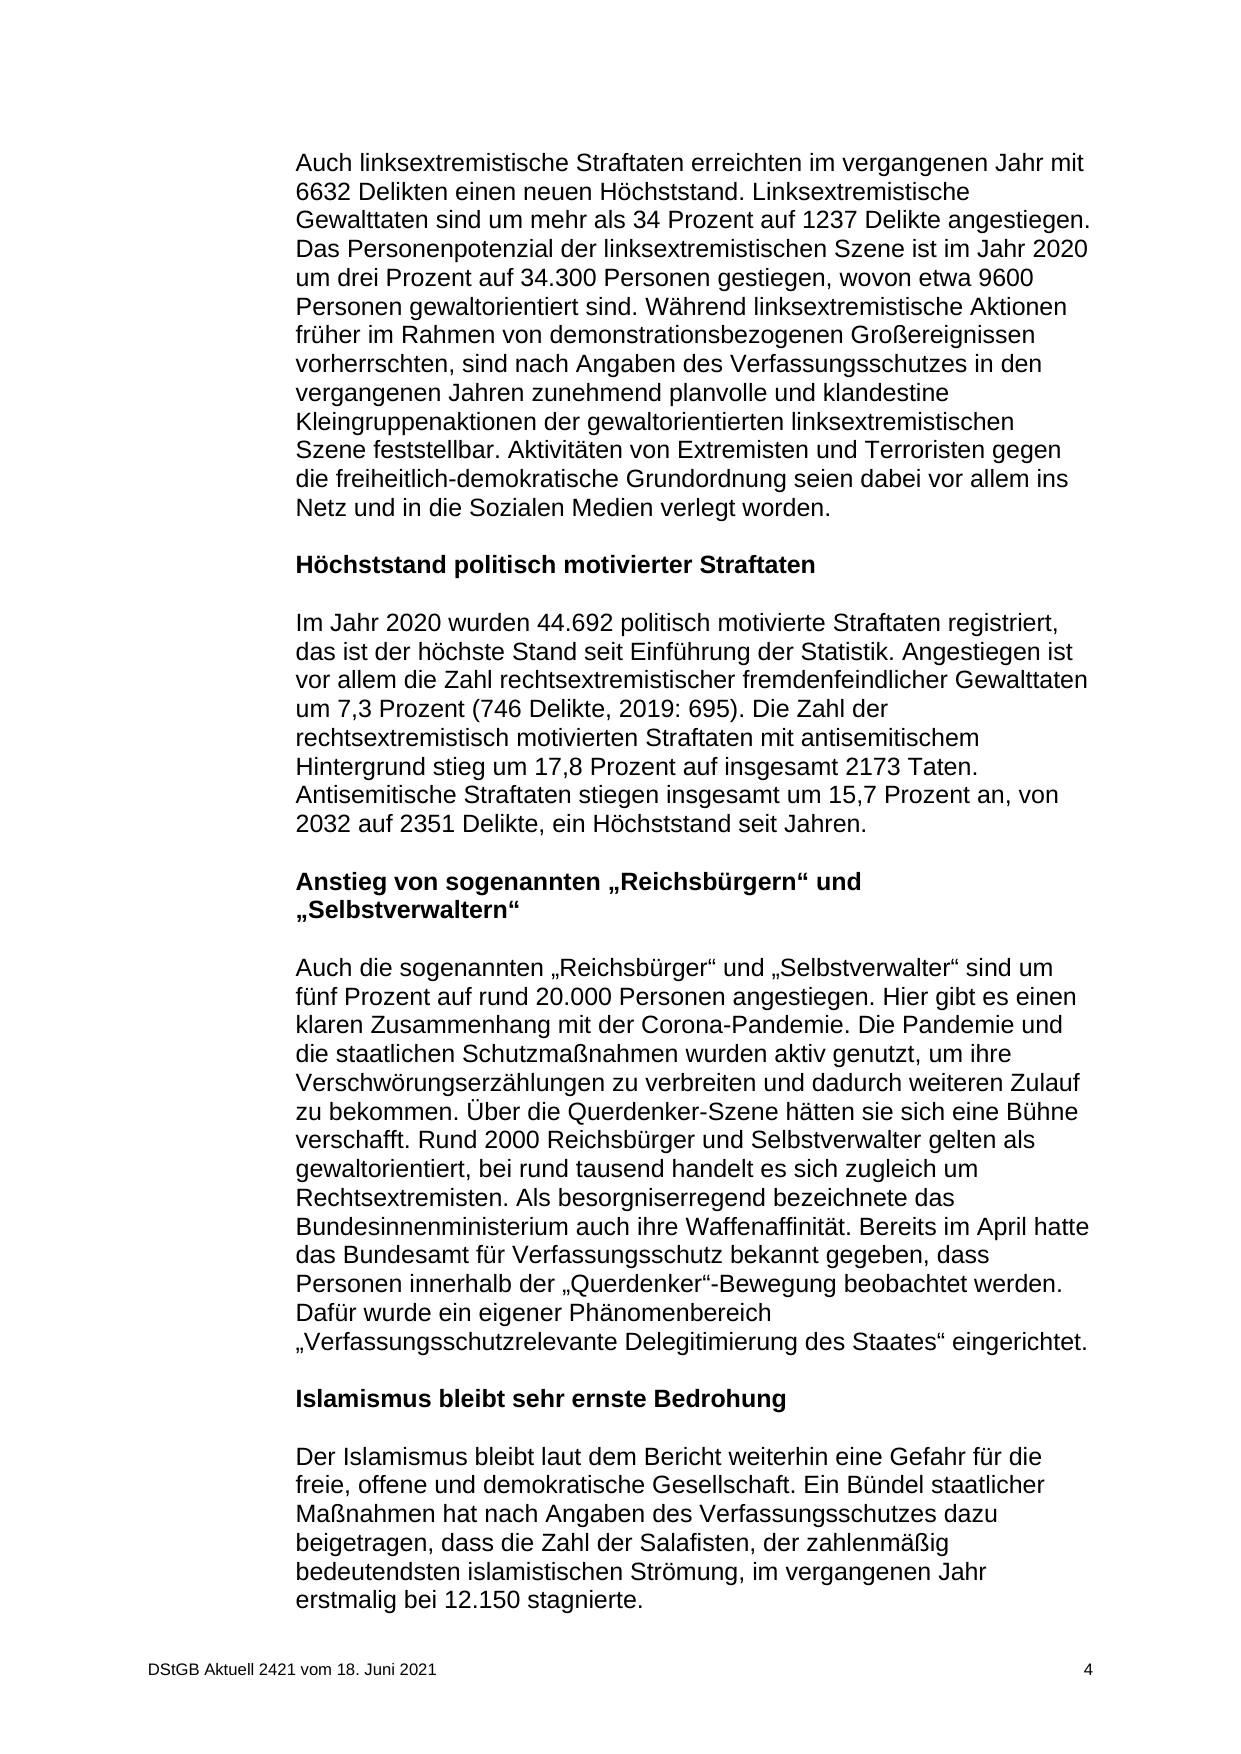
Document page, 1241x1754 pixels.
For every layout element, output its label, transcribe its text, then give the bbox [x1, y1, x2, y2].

text Auch linksextremistische Straftaten erreichten im vergangenen Jahr mit 6632 Delikten einen neuen Höchststand. Linksextremistische Gewalttaten sind um mehr als 34 Prozent auf 1237 Delikte angestiegen. Das Personenpotenzial der linksextremistischen Szene ist im Jahr 2020 um drei Prozent auf 34.300 Personen gestiegen, wovon etwa 9600 Personen gewaltorientiert sind. Während linksextremistische Aktionen früher im Rahmen von demonstrationsbezogenen Großereignissen vorherrschten, sind nach Angaben des Verfassungsschutzes in den vergangenen Jahren zunehmend planvolle und klandestine Kleingruppenaktionen der gewaltorientierten linksextremistischen Szene feststellbar. Aktivitäten von Extremisten und Terroristen gegen die freiheitlich-demokratische Grundordnung seien dabei vor allem ins Netz und in die Sozialen Medien verlegt worden. [295, 148, 1092, 521]
text Im Jahr 2020 wurden 44.692 politisch motivierte Straftaten registriert, das ist der höchste Stand seit Einführung der Statistik. Angestiegen ist vor allem die Zahl rechtsextremistischer fremdenfeindlicher Gewalttaten um 7,3 Prozent (746 Delikte, 2019: 695). Die Zahl der rechtsextremistisch motivierten Straftaten mit antisemitischem Hintergrund stieg um 17,8 Prozent auf insgesamt 2173 Taten. Antisemitische Straftaten stiegen insgesamt um 15,7 Prozent an, von 2032 auf 2351 Delikte, ein Höchststand seit Jahren. [295, 608, 1092, 838]
text Der Islamismus bleibt laut dem Bericht weiterhin eine Gefahr für die freie, offene und demokratische Gesellschaft. Ein Bündel staatlicher Maßnahmen hat nach Angaben des Verfassungsschutzes dazu beigetragen, dass die Zahl der Salafisten, der zahlenmäßig bedeutendsten islamistischen Strömung, im vergangenen Jahr erstmalig bei 12.150 stagnierte. [295, 1441, 1092, 1614]
text Islamismus bleibt sehr ernste Bedrohung [295, 1384, 1092, 1413]
text Höchststand politisch motivierter Straftaten [295, 550, 1092, 579]
text Auch die sogenannten „Reichsbürger“ und „Selbstverwalter“ sind um fünf Prozent auf rund 20.000 Personen angestiegen. Hier gibt es einen klaren Zusammenhang mit der Corona-Pandemie. Die Pandemie und die staatlichen Schutzmaßnahmen wurden aktiv genutzt, um ihre Verschwörungserzählungen zu verbreiten und dadurch weiteren Zulauf zu bekommen. Über die Querdenker-Szene hätten sie sich eine Bühne verschafft. Rund 2000 Reichsbürger und Selbstverwalter gelten als gewaltorientiert, bei rund tausend handelt es sich zugleich um Rechtsextremisten. Als besorgniserregend bezeichnete das Bundesinnenministerium auch ihre Waffenaffinität. Bereits im April hatte das Bundesamt für Verfassungsschutz bekannt gegeben, dass Personen innerhalb der „Querdenker“-Bewegung beobachtet werden. Dafür wurde ein eigener Phänomenbereich „Verfassungsschutzrelevante Delegitimierung des Staates“ eingerichtet. [295, 953, 1092, 1355]
text Anstieg von sogenannten „Reichsbürgern“ und „Selbstverwaltern“ [295, 866, 1092, 924]
